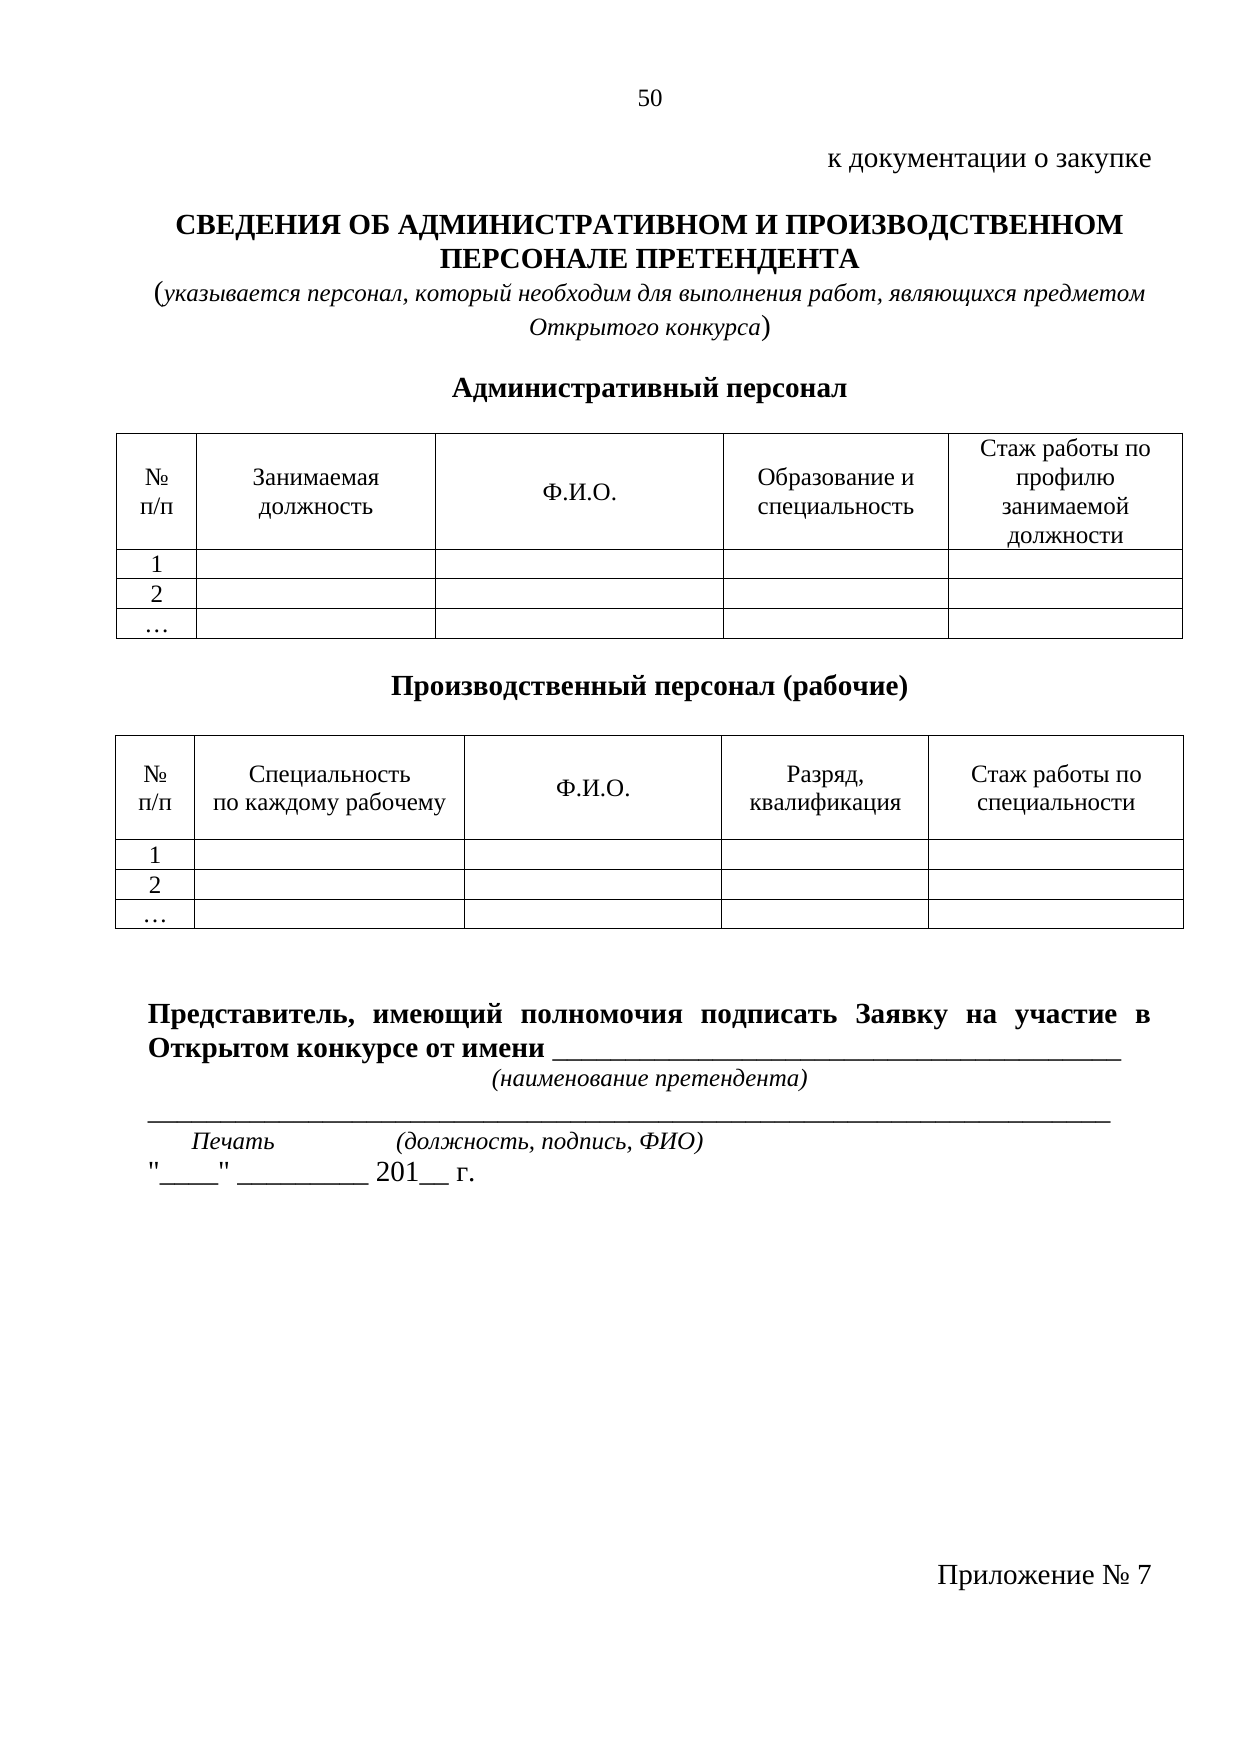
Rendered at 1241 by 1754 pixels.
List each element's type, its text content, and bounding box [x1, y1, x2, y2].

text Административный персонал [148, 370, 1152, 404]
text (указывается персонал, который необходим для выполнения работ, являющихся предметом Открытого конкурса) [148, 274, 1152, 341]
table_cell [724, 550, 948, 578]
table_cell [722, 900, 928, 928]
table_header № п/п [116, 736, 194, 839]
table_cell [929, 900, 1183, 928]
table_cell [929, 840, 1183, 869]
text "____" _________ 201__ г. [148, 1154, 1152, 1188]
text Производственный персонал (рабочие) [148, 668, 1152, 701]
table_cell [197, 609, 435, 638]
text (наименование претендента) [148, 1063, 1152, 1092]
table_cell [724, 609, 948, 638]
table_header Занимаемая должность [197, 434, 435, 548]
text к документации о закупке [148, 140, 1152, 174]
table_header Специальность по каждому рабочему [195, 736, 464, 839]
table_header Стаж работы по специальности [929, 736, 1183, 839]
table_cell [195, 900, 464, 928]
text СВЕДЕНИЯ ОБ АДМИНИСТРАТИВНОМ И ПРОИЗВОДСТВЕННОМ ПЕРСОНАЛЕ ПРЕТЕНДЕНТА [148, 207, 1152, 274]
text Печать (должность, подпись, ФИО) [148, 1126, 1152, 1154]
table_cell … [117, 609, 196, 638]
table_cell 1 [117, 550, 196, 578]
table_cell [197, 550, 435, 578]
table_cell 1 [116, 840, 194, 869]
table_cell [436, 579, 723, 608]
table_cell … [116, 900, 194, 928]
text __________________________________________________________________ [148, 1092, 1152, 1126]
table_header Образование и специальность [724, 434, 948, 548]
table_cell [722, 840, 928, 869]
table_header № п/п [117, 434, 196, 548]
table_cell [724, 579, 948, 608]
table_cell [949, 579, 1182, 608]
table_header Ф.И.О. [465, 736, 721, 839]
table_cell [465, 840, 721, 869]
table_cell [195, 840, 464, 869]
table_cell 2 [116, 870, 194, 898]
table_cell [722, 870, 928, 898]
table_cell [436, 550, 723, 578]
table_cell [195, 870, 464, 898]
table_cell [949, 609, 1182, 638]
table_cell [465, 870, 721, 898]
table_cell [436, 609, 723, 638]
table_cell 2 [117, 579, 196, 608]
table_header Разряд, квалификация [722, 736, 928, 839]
text Приложение № 7 [148, 1557, 1152, 1591]
table_cell [929, 870, 1183, 898]
table_header Ф.И.О. [436, 434, 723, 548]
text Представитель, имеющий полномочия подписать Заявку на участие в Открытом конкурсе от имени _______________________________________ [148, 996, 1152, 1063]
table_cell [197, 579, 435, 608]
table_header Стаж работы по профилю занимаемой должности [949, 434, 1182, 548]
table_cell [949, 550, 1182, 578]
table_cell [465, 900, 721, 928]
